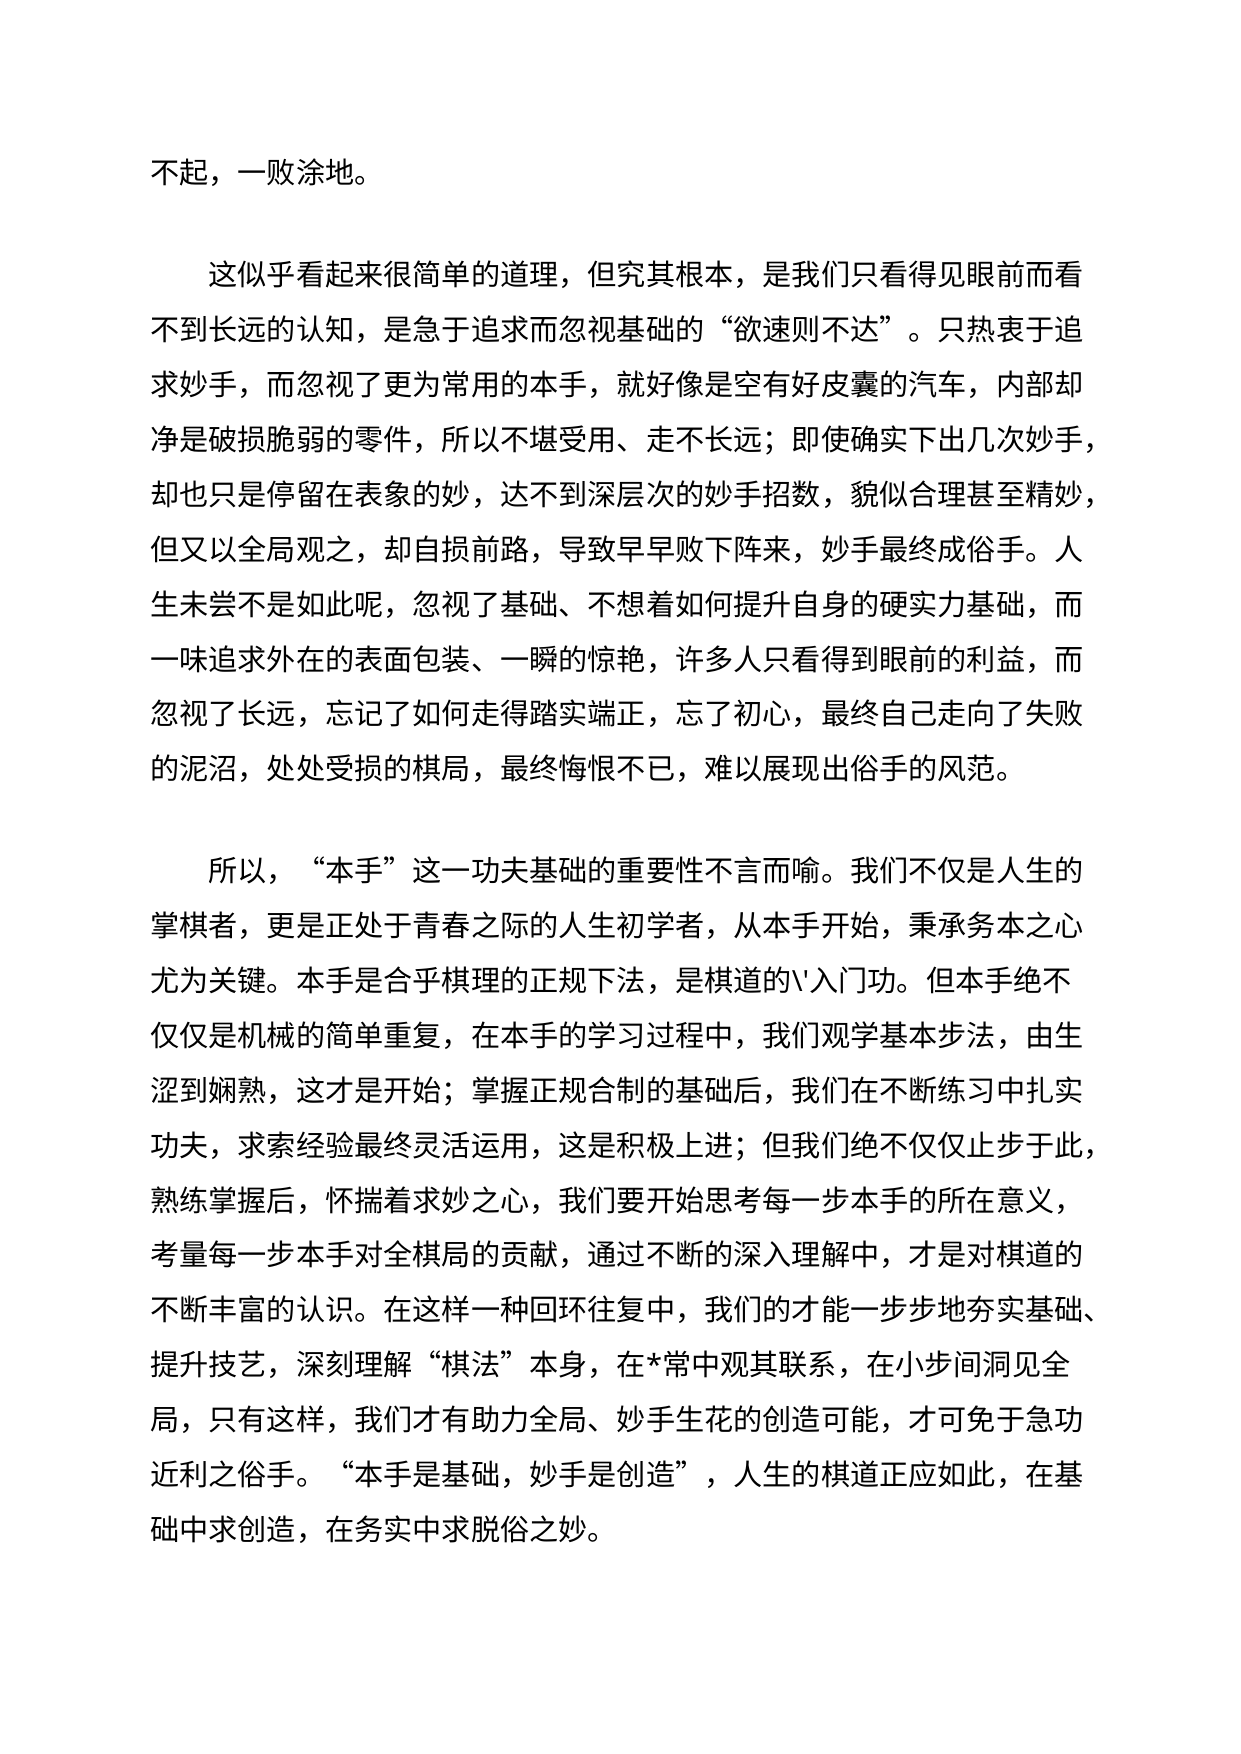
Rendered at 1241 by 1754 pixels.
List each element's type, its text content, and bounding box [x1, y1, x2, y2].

text 这似乎看起来很简单的道理，但究其根本，是我们只看得见眼前而看不到长远的认知，是急于追求而忽视基础的“欲速则不达”。只热衷于追求妙手，而忽视了更为常用的本手，就好像是空有好皮囊的汽车，内部却净是破损脆弱的零件，所以不堪受用、走不长远；即使确实下出几次妙手，却也只是停留在表象的妙，达不到深层次的妙手招数，貌似合理甚至精妙，但又以全局观之，却自损前路，导致早早败下阵来，妙手最终成俗手。人生未尝不是如此呢，忽视了基础、不想着如何提升自身的硬实力基础，而一味追求外在的表面包装、一瞬的惊艳，许多人只看得到眼前的利益，而忽视了长远，忘记了如何走得踏实端正，忘了初心，最终自己走向了失败的泥沼，处处受损的棋局，最终悔恨不已，难以展现出俗手的风范。 [150, 252, 1090, 788]
text 所以，“本手”这一功夫基础的重要性不言而喻。我们不仅是人生的掌棋者，更是正处于青春之际的人生初学者，从本手开始，秉承务本之心尤为关键。本手是合乎棋理的正规下法，是棋道的\'入门功。但本手绝不仅仅是机械的简单重复，在本手的学习过程中，我们观学基本步法，由生涩到娴熟，这才是开始；掌握正规合制的基础后，我们在不断练习中扎实功夫，求索经验最终灵活运用，这是积极上进；但我们绝不仅仅止步于此，熟练掌握后，怀揣着求妙之心，我们要开始思考每一步本手的所在意义，考量每一步本手对全棋局的贡献，通过不断的深入理解中，才是对棋道的不断丰富的认识。在这样一种回环往复中，我们的才能一步步地夯实基础、提升技艺，深刻理解“棋法”本身，在*常中观其联系，在小步间洞见全局，只有这样，我们才有助力全局、妙手生花的创造可能，才可免于急功近利之俗手。“本手是基础，妙手是创造”，人生的棋道正应如此，在基础中求创造，在务实中求脱俗之妙。 [150, 848, 1090, 1549]
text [150, 150, 1090, 192]
